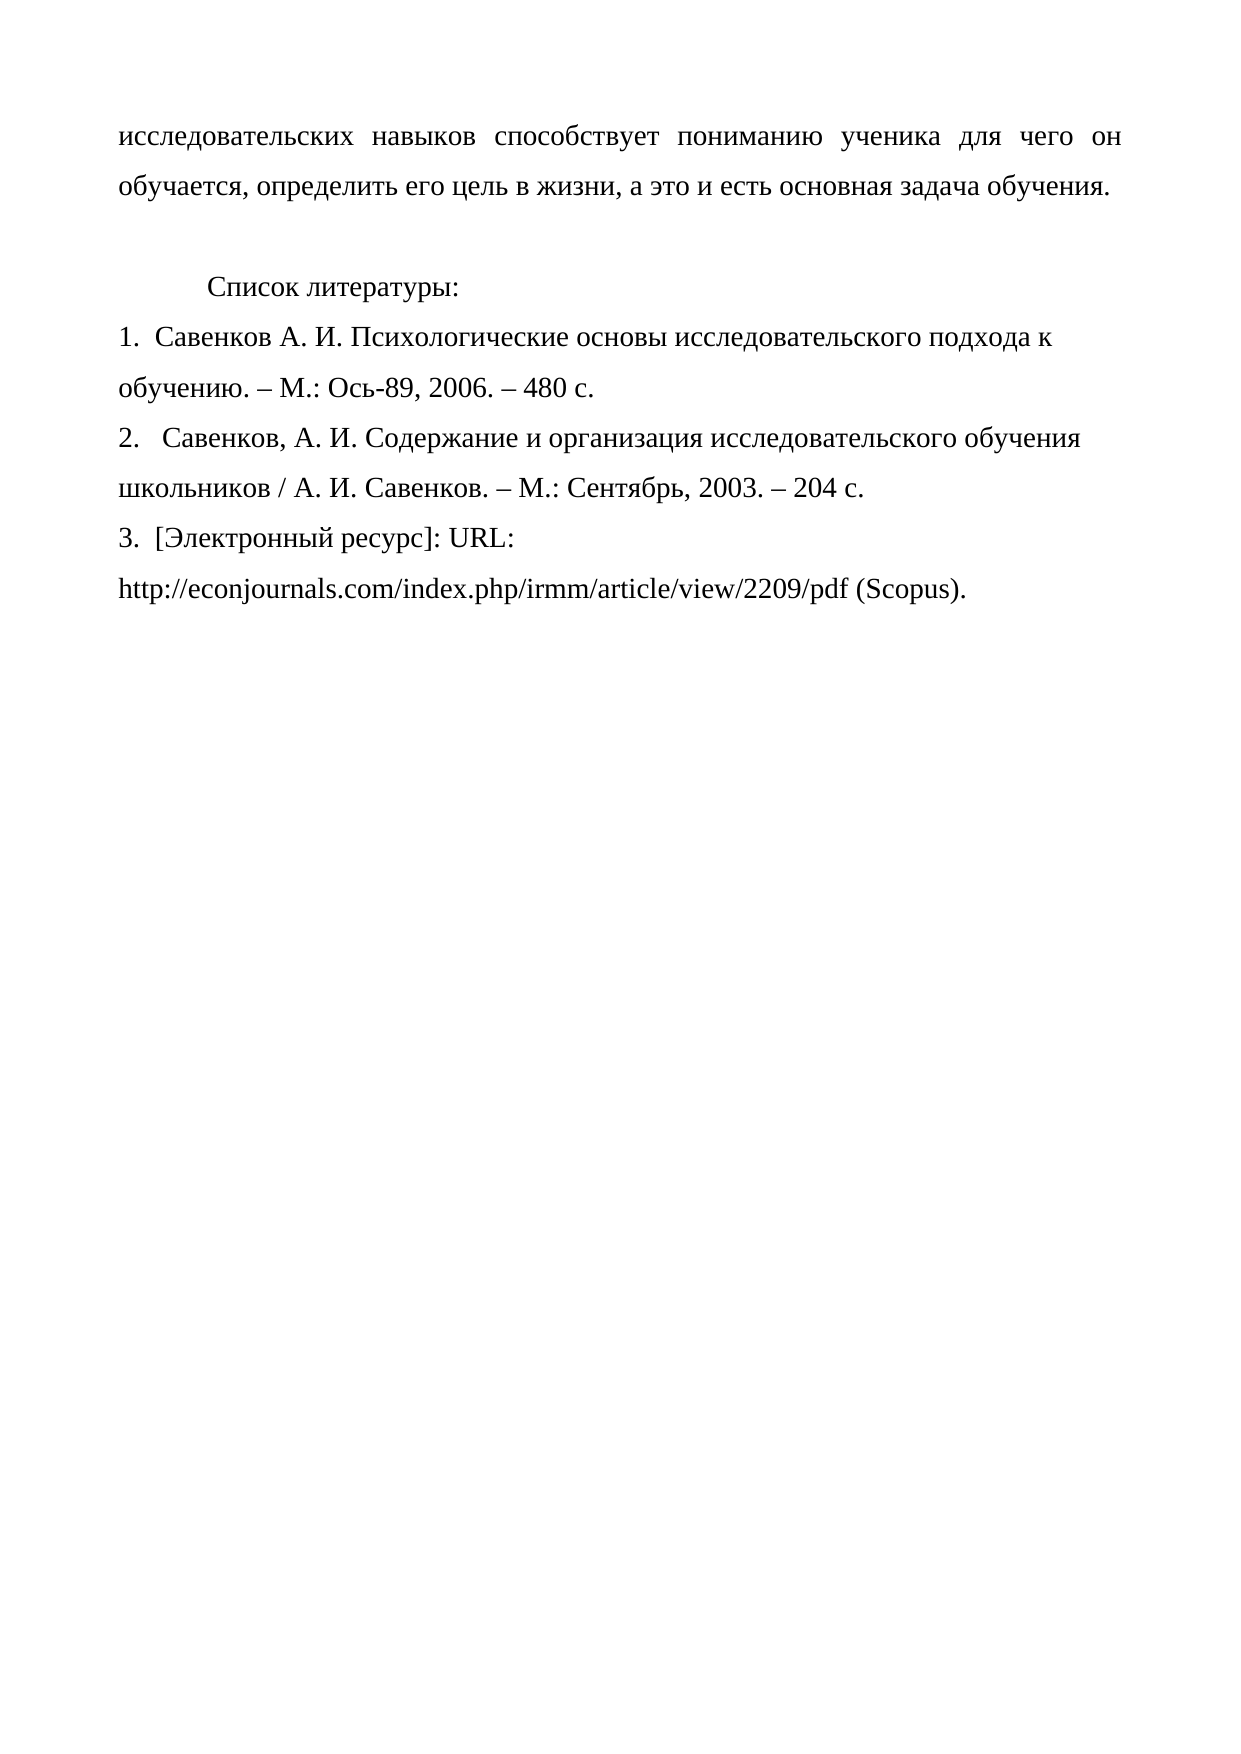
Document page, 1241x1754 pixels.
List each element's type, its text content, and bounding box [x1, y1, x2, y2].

text Список литературы: [118, 269, 1122, 303]
text 1. Савенков А. И. Психологические основы исследовательского подхода к обучению. – М.: Ось-89, 2006. – 480 с. 2. Савенков, А. И. Содержание и организация исследовательского обучения школьников / А. И. Савенков. – М.: Сентябрь, 2003. – 204 с. 3. [Электронный ресурс]: URL: http://econjournals.com/index.php/irmm/article/view/2209/pdf (Scopus). [118, 319, 1122, 604]
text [118, 118, 1122, 202]
